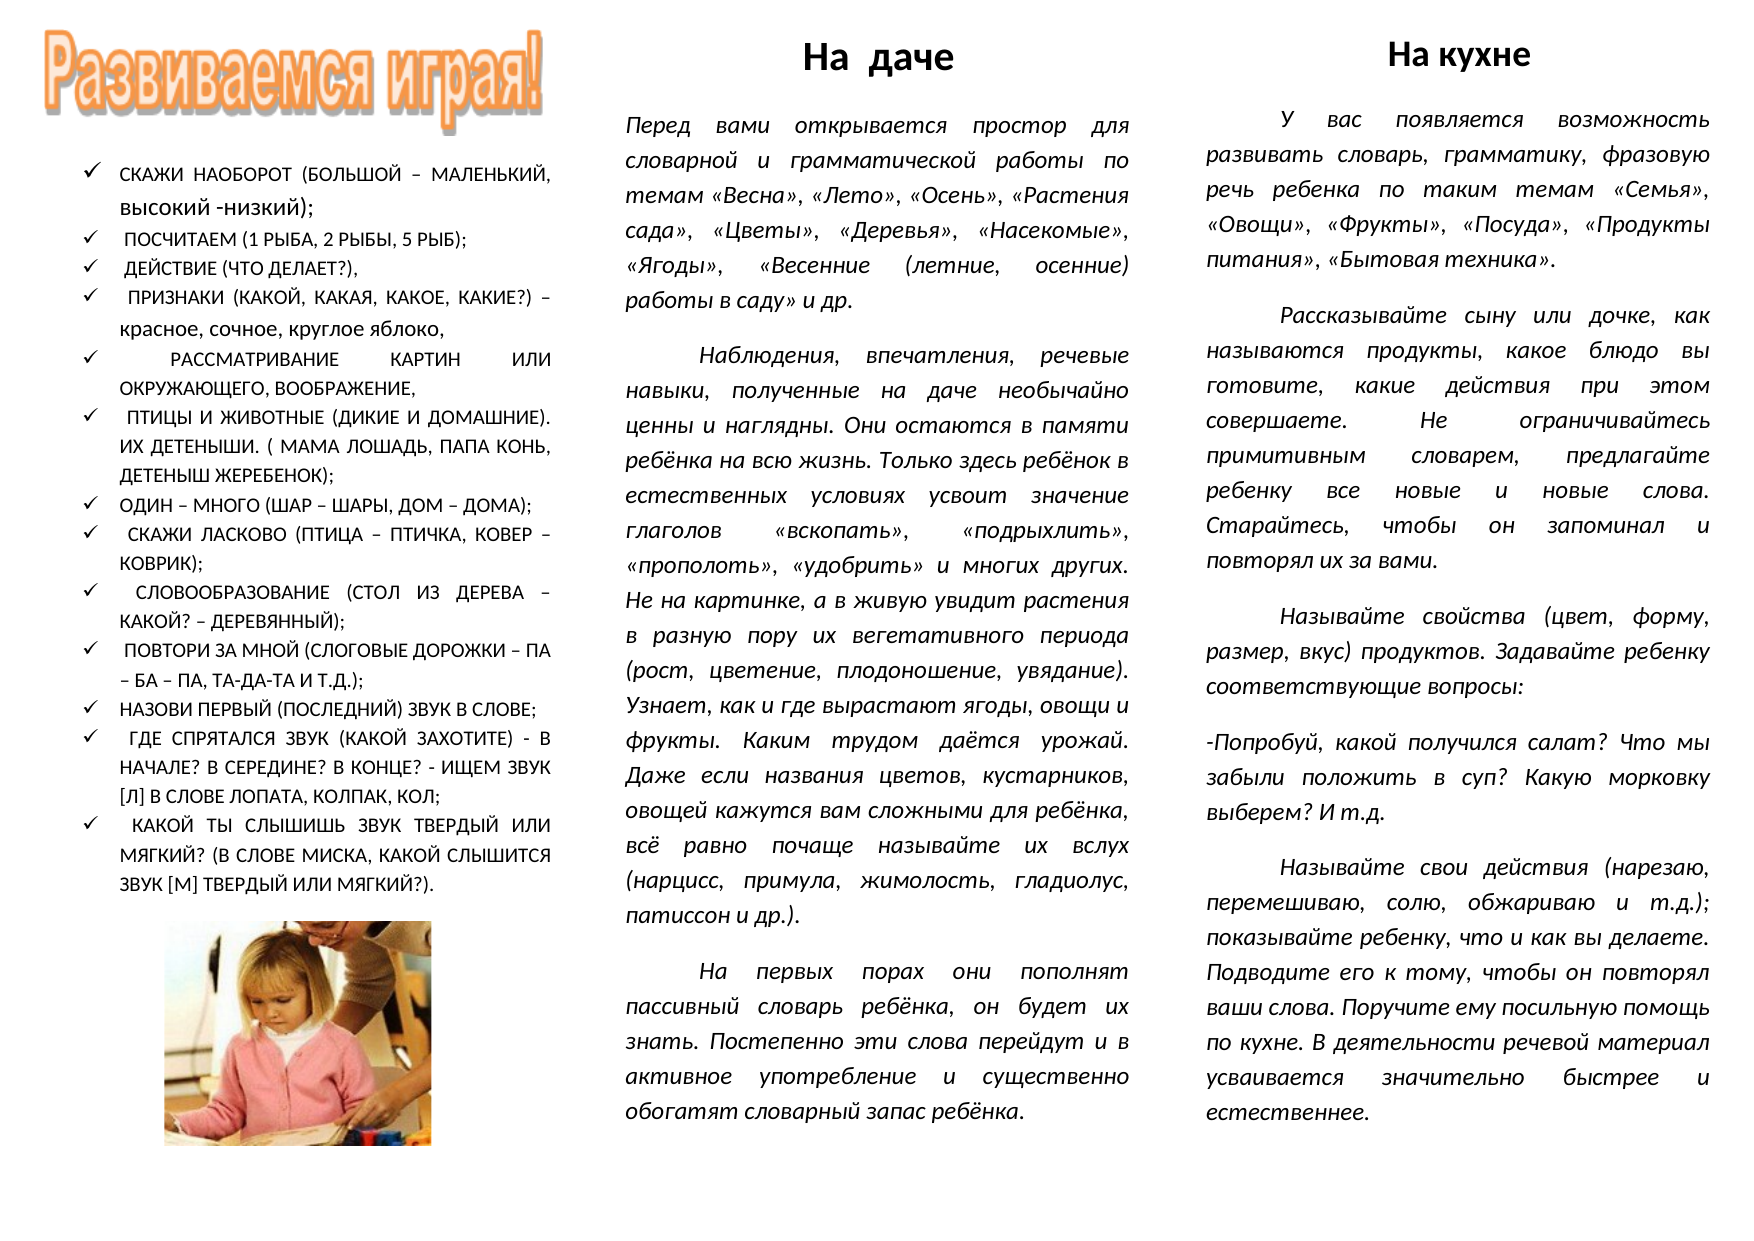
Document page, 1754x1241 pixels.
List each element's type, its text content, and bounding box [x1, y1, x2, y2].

list СКАЖИ ЛАСКОВО (ПТИЦА – ПТИЧКА, КОВЕР – КОВРИК); [82, 521, 551, 576]
list ПТИЦЫ И ЖИВОТНЫЕ (ДИКИЕ И ДОМАШНИЕ). ИХ ДЕТЕНЫШИ. ( МАМА ЛОШАДЬ, ПАПА КОНЬ, ДЕТЕНЫШ ЖЕРЕБЕНОК); [82, 404, 551, 488]
list СКАЖИ НАОБОРОТ (БОЛЬШОЙ – МАЛЕНЬКИЙ, высокий -низкий); [82, 161, 551, 221]
list ПРИЗНАКИ (КАКОЙ, КАКАЯ, КАКОЕ, КАКИЕ?) – красное, сочное, круглое яблоко, [82, 284, 551, 342]
text У вас появляется возможность развивать словарь, грамматику, фразовую речь ребенка по таким темам «Семья», «Овощи», «Фрукты», «Посуда», «Продукты питания», «Бытовая техника». [1206, 103, 1713, 274]
list ПОСЧИТАЕМ (1 РЫБА, 2 РЫБЫ, 5 РЫБ); [82, 226, 551, 251]
text Наблюдения, впечатления, речевые навыки, полученные на даче необычайно ценны и наглядны. Они остаются в памяти ребёнка на всю жизнь. Только здесь ребёнок в естественных условиях усвоит значение глаголов «вскопать», «подрыхлить», «прополоть», «удобрить» и многих других. Не на картинке, а в живую увидит растения в разную пору их вегетативного периода (рост, цветение, плодоношение, увядание). Узнает, как и где вырастают ягоды, овощи и фрукты. Каким трудом даётся урожай. Даже если названия цветов, кустарников, овощей кажутся вам сложными для ребёнка, всё равно почаще называйте их вслух (нарцисс, примула, жимолость, гладиолус, патиссон и др.). [625, 340, 1132, 930]
list КАКОЙ ТЫ СЛЫШИШЬ ЗВУК ТВЕРДЫЙ ИЛИ МЯГКИЙ? (В СЛОВЕ МИСКА, КАКОЙ СЛЫШИТСЯ ЗВУК [М] ТВЕРДЫЙ ИЛИ МЯГКИЙ?). [82, 813, 551, 896]
text На кухне [1206, 29, 1713, 75]
list РАССМАТРИВАНИЕ КАРТИН ИЛИ ОКРУЖАЮЩЕГО, ВООБРАЖЕНИЕ, [82, 346, 551, 401]
picture [164, 921, 432, 1146]
list НАЗОВИ ПЕРВЫЙ (ПОСЛЕДНИЙ) ЗВУК В СЛОВЕ; [82, 696, 551, 721]
text Рассказывайте сыну или дочке, как называются продукты, какое блюдо вы готовите, какие действия при этом совершаете. Не ограничивайтесь примитивным словарем, предлагайте ребенку все новые и новые слова. Старайтесь, чтобы он запоминал и повторял их за вами. [1206, 299, 1713, 574]
text Называйте свои действия (нарезаю, перемешиваю, солю, обжариваю и т.д.); показывайте ребенку, что и как вы делаете. Подводите его к тому, чтобы он повторял ваши слова. Поручите ему посильную помощь по кухне. В деятельности речевой материал усваивается значительно быстрее и естественнее. [1206, 851, 1713, 1127]
text Перед вами открывается простор для словарной и грамматической работы по темам «Весна», «Лето», «Осень», «Растения сада», «Цветы», «Деревья», «Насекомые», «Ягоды», «Весенние (летние, осенние) работы в саду» и др. [625, 109, 1132, 314]
list ОДИН – МНОГО (ШАР – ШАРЫ, ДОМ – ДОМА); [82, 492, 551, 517]
list ГДЕ СПРЯТАЛСЯ ЗВУК (КАКОЙ ЗАХОТИТЕ) - В НАЧАЛЕ? В СЕРЕДИНЕ? В КОНЦЕ? - ИЩЕМ ЗВУК [Л] В СЛОВЕ ЛОПАТА, КОЛПАК, КОЛ; [82, 725, 551, 809]
list ДЕЙСТВИЕ (ЧТО ДЕЛАЕТ?), [82, 255, 551, 281]
picture [44, 29, 543, 136]
list ПОВТОРИ ЗА МНОЙ (СЛОГОВЫЕ ДОРОЖКИ – ПА – БА – ПА, ТА-ДА-ТА И Т.Д.); [82, 638, 551, 692]
list СЛОВООБРАЗОВАНИЕ (СТОЛ ИЗ ДЕРЕВА – КАКОЙ? – ДЕРЕВЯННЫЙ); [82, 579, 551, 634]
text -Попробуй, какой получился салат? Что мы забыли положить в суп? Какую морковку выберем? И т.д. [1206, 726, 1713, 826]
text На первых порах они пополнят пассивный словарь ребёнка, он будет их знать. Постепенно эти слова перейдут и в активное употребление и существенно обогатят словарный запас ребёнка. [625, 956, 1132, 1126]
text На даче [625, 29, 1132, 80]
text Называйте свойства (цвет, форму, размер, вкус) продуктов. Задавайте ребенку соответствующие вопросы: [1206, 600, 1713, 700]
